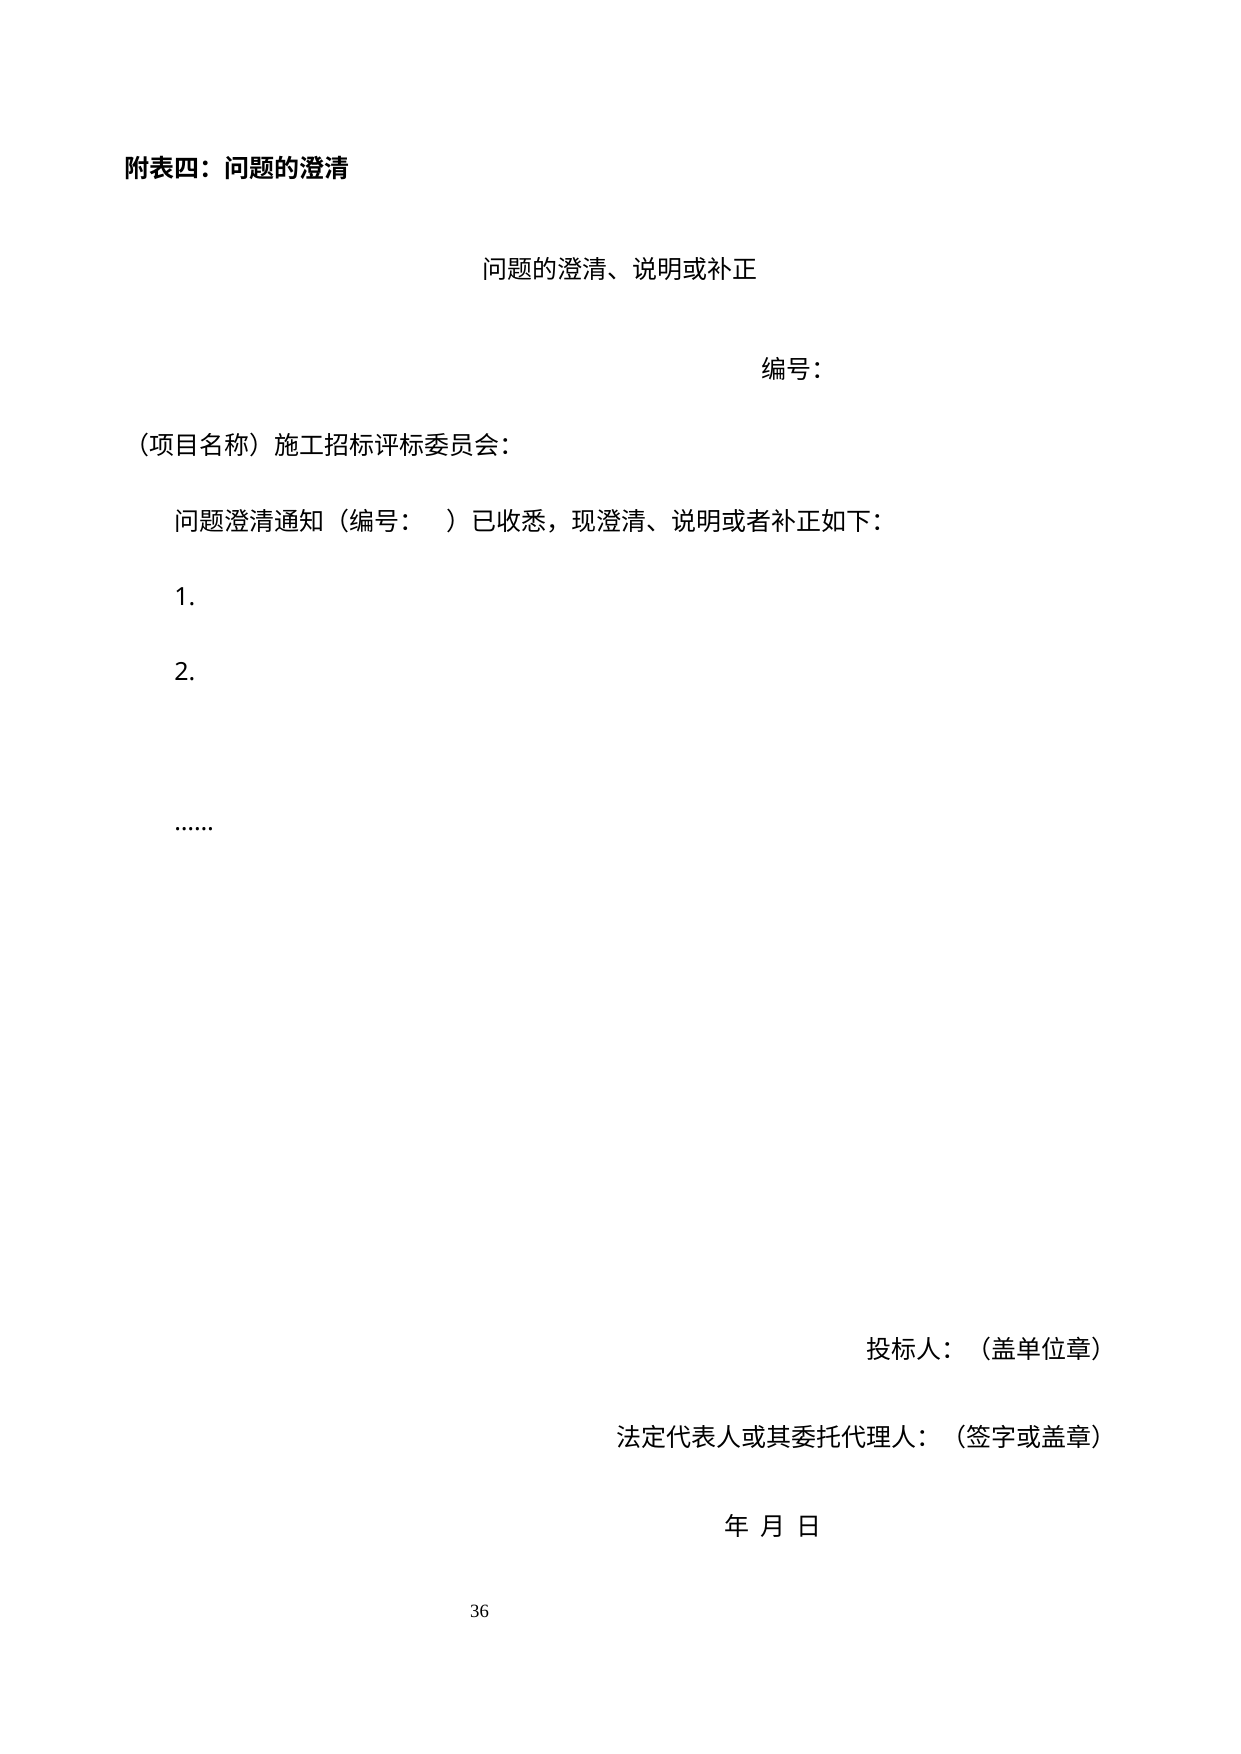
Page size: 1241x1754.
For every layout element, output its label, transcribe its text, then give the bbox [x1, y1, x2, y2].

text 附表四：问题的澄清 [124, 134, 1116, 199]
text …… [124, 789, 1116, 854]
text 年 月 日 [124, 1492, 1116, 1557]
text 问题澄清通知（编号： ）已收悉，现澄清、说明或者补正如下： [124, 487, 1116, 552]
text 编号： [124, 336, 1116, 401]
text 投标人：（盖单位章） [124, 1315, 1116, 1380]
text 1. [124, 563, 1116, 628]
text （项目名称）施工招标评标委员会： [124, 411, 1116, 476]
text 法定代表人或其委托代理人：（签字或盖章） [124, 1403, 1116, 1468]
text 问题的澄清、说明或补正 [124, 235, 1116, 300]
text 2. [124, 638, 1116, 703]
